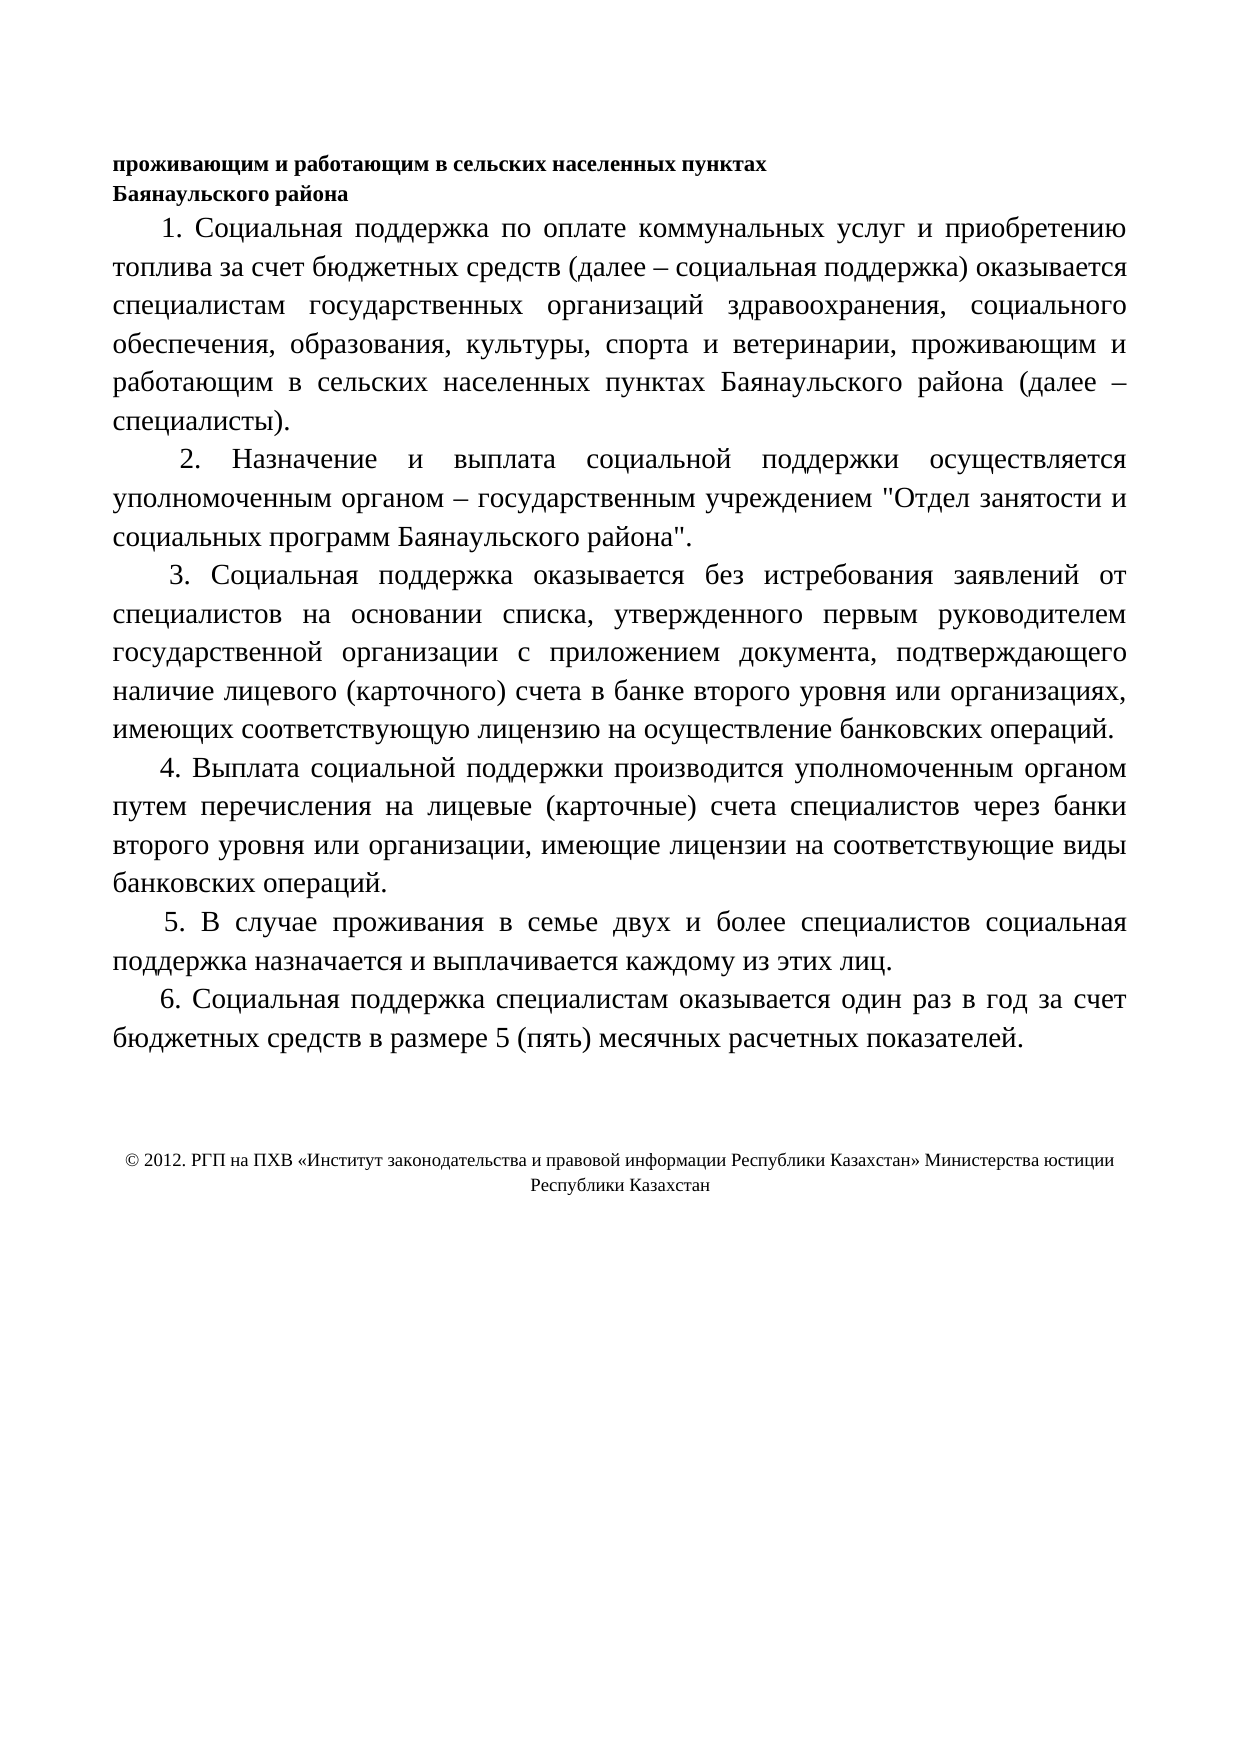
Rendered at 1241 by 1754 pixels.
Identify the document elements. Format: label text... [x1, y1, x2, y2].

text 5. В случае проживания в семье двух и более специалистов социальная поддержка назначается и выплачивается каждому из этих лиц. [112, 904, 1128, 976]
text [112, 150, 1128, 207]
text 6. Социальная поддержка специалистам оказывается один раз в год за счет бюджетных средств в размере 5 (пять) месячных расчетных показателей. [112, 981, 1128, 1053]
text 3. Социальная поддержка оказывается без истребования заявлений от специалистов на основании списка, утвержденного первым руководителем государственной организации с приложением документа, подтверждающего наличие лицевого (карточного) счета в банке второго уровня или организациях, имеющих соответствующую лицензию на осуществление банковских операций. [112, 557, 1128, 745]
text © 2012. РГП на ПХВ «Институт законодательства и правовой информации Республики Казахстан» Министерства юстиции Республики Казахстан [112, 1149, 1128, 1195]
text 2. Назначение и выплата социальной поддержки осуществляется уполномоченным органом – государственным учреждением "Отдел занятости и социальных программ Баянаульского района". [112, 442, 1128, 552]
text 1. Социальная поддержка по оплате коммунальных услуг и приобретению топлива за счет бюджетных средств (далее – социальная поддержка) оказывается специалистам государственных организаций здравоохранения, социального обеспечения, образования, культуры, спорта и ветеринарии, проживающим и работающим в сельских населенных пунктах Баянаульского района (далее – специалисты). [112, 210, 1128, 437]
text 4. Выплата социальной поддержки производится уполномоченным органом путем перечисления на лицевые (карточные) счета специалистов через банки второго уровня или организации, имеющие лицензии на соответствующие виды банковских операций. [112, 750, 1128, 899]
